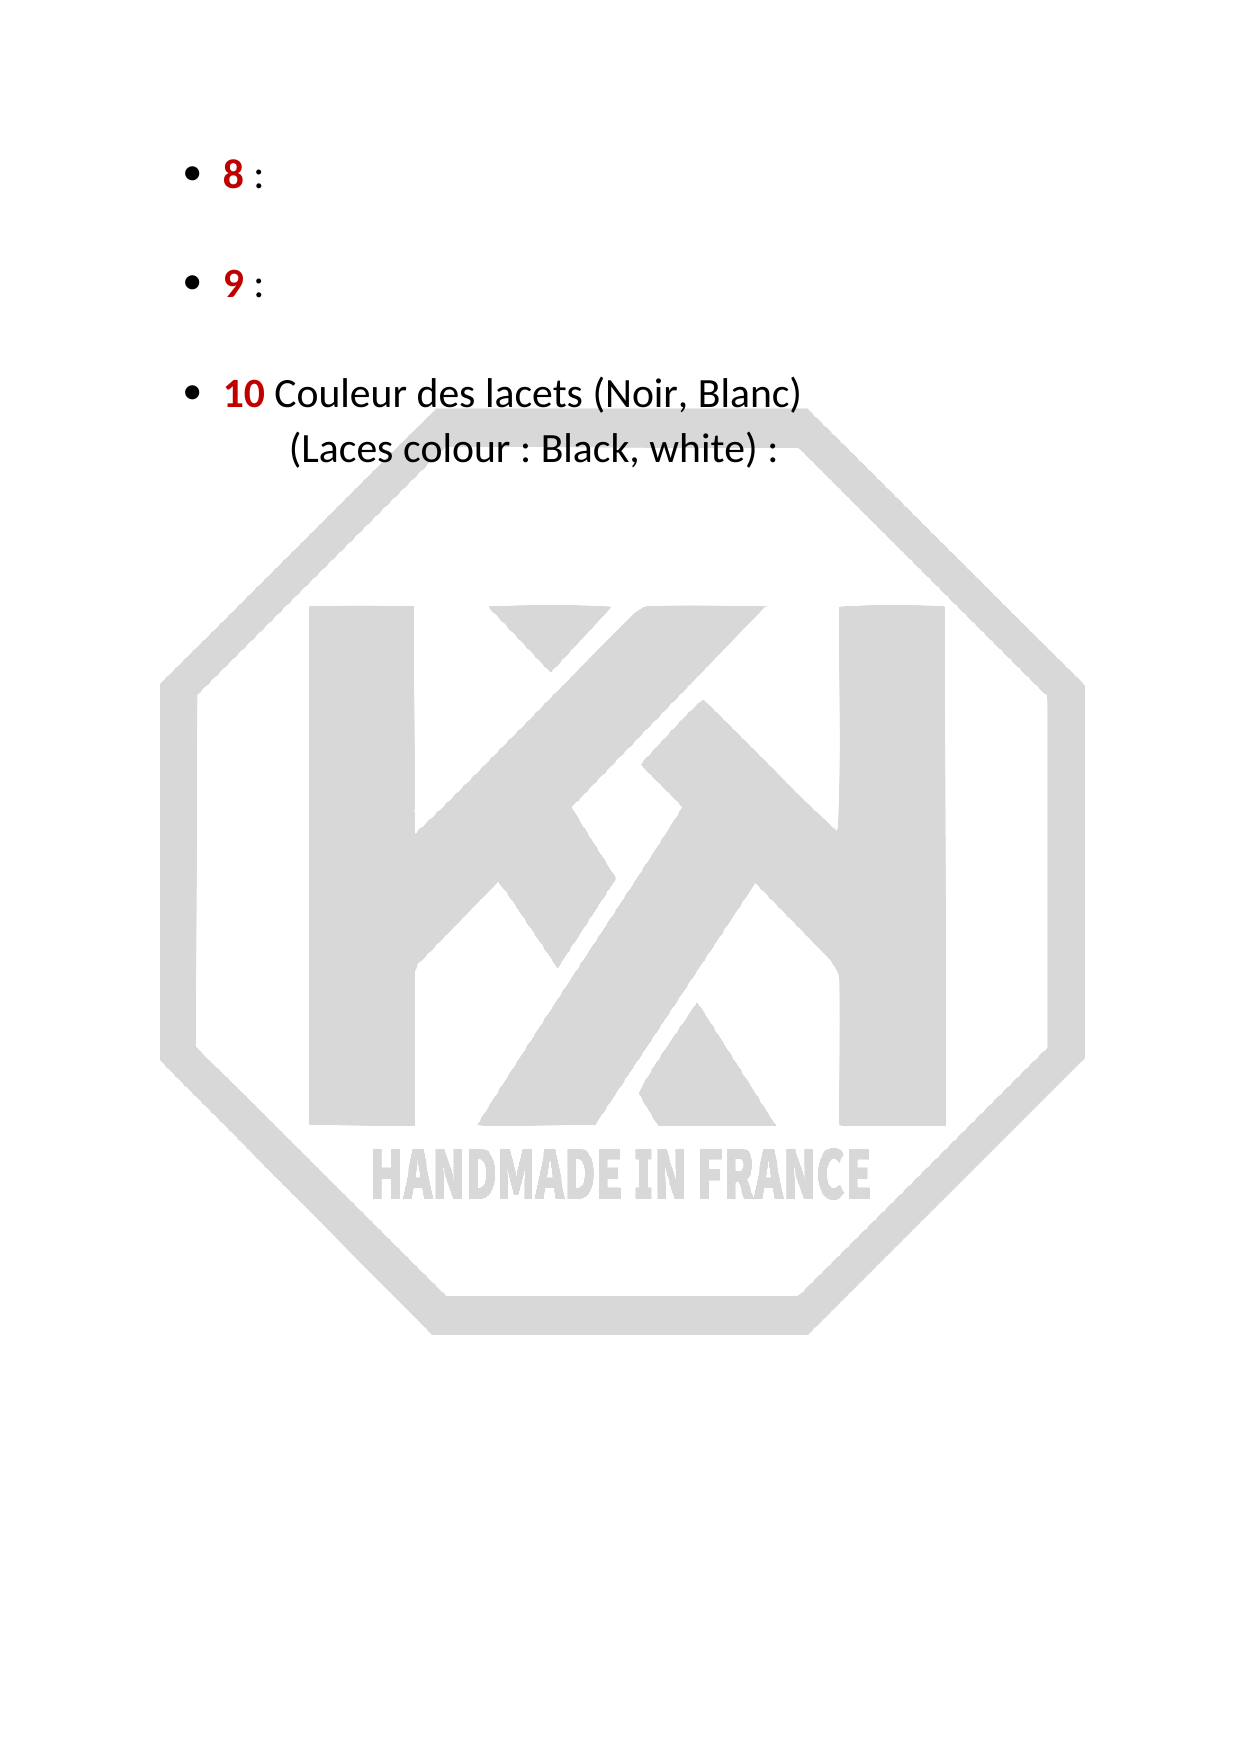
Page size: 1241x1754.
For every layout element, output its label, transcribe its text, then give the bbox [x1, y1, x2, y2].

list 10 Couleur des lacets (Noir, Blanc) [185, 367, 1093, 418]
list 8 : [185, 148, 1093, 198]
list 9 : [185, 257, 1093, 308]
list (Laces colour : Black, white) : [223, 422, 1093, 473]
